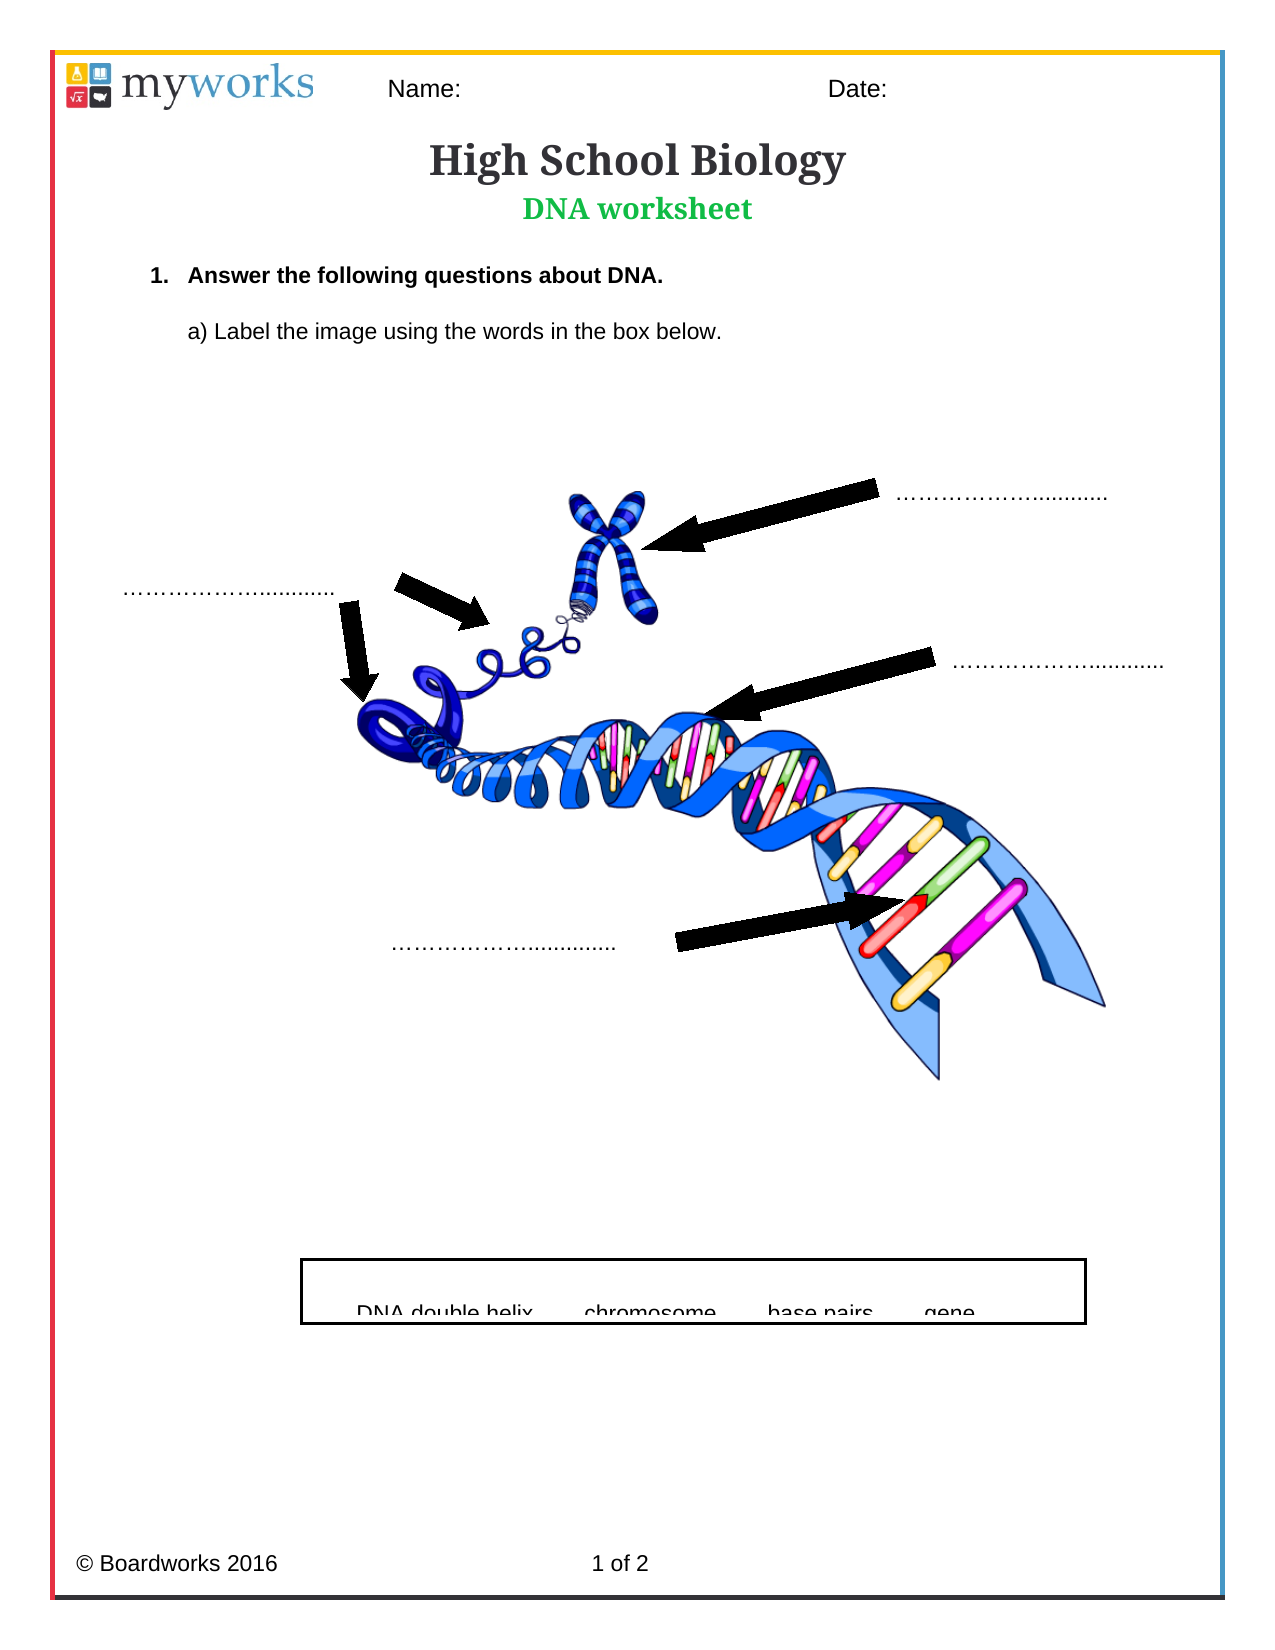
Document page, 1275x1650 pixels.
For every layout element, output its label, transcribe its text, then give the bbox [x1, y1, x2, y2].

text a) Label the image using the words in the box below. [187, 318, 1125, 377]
picture [356, 490, 1107, 1082]
picture [66, 63, 313, 110]
list Answer the following questions about DNA. [150, 262, 1125, 288]
